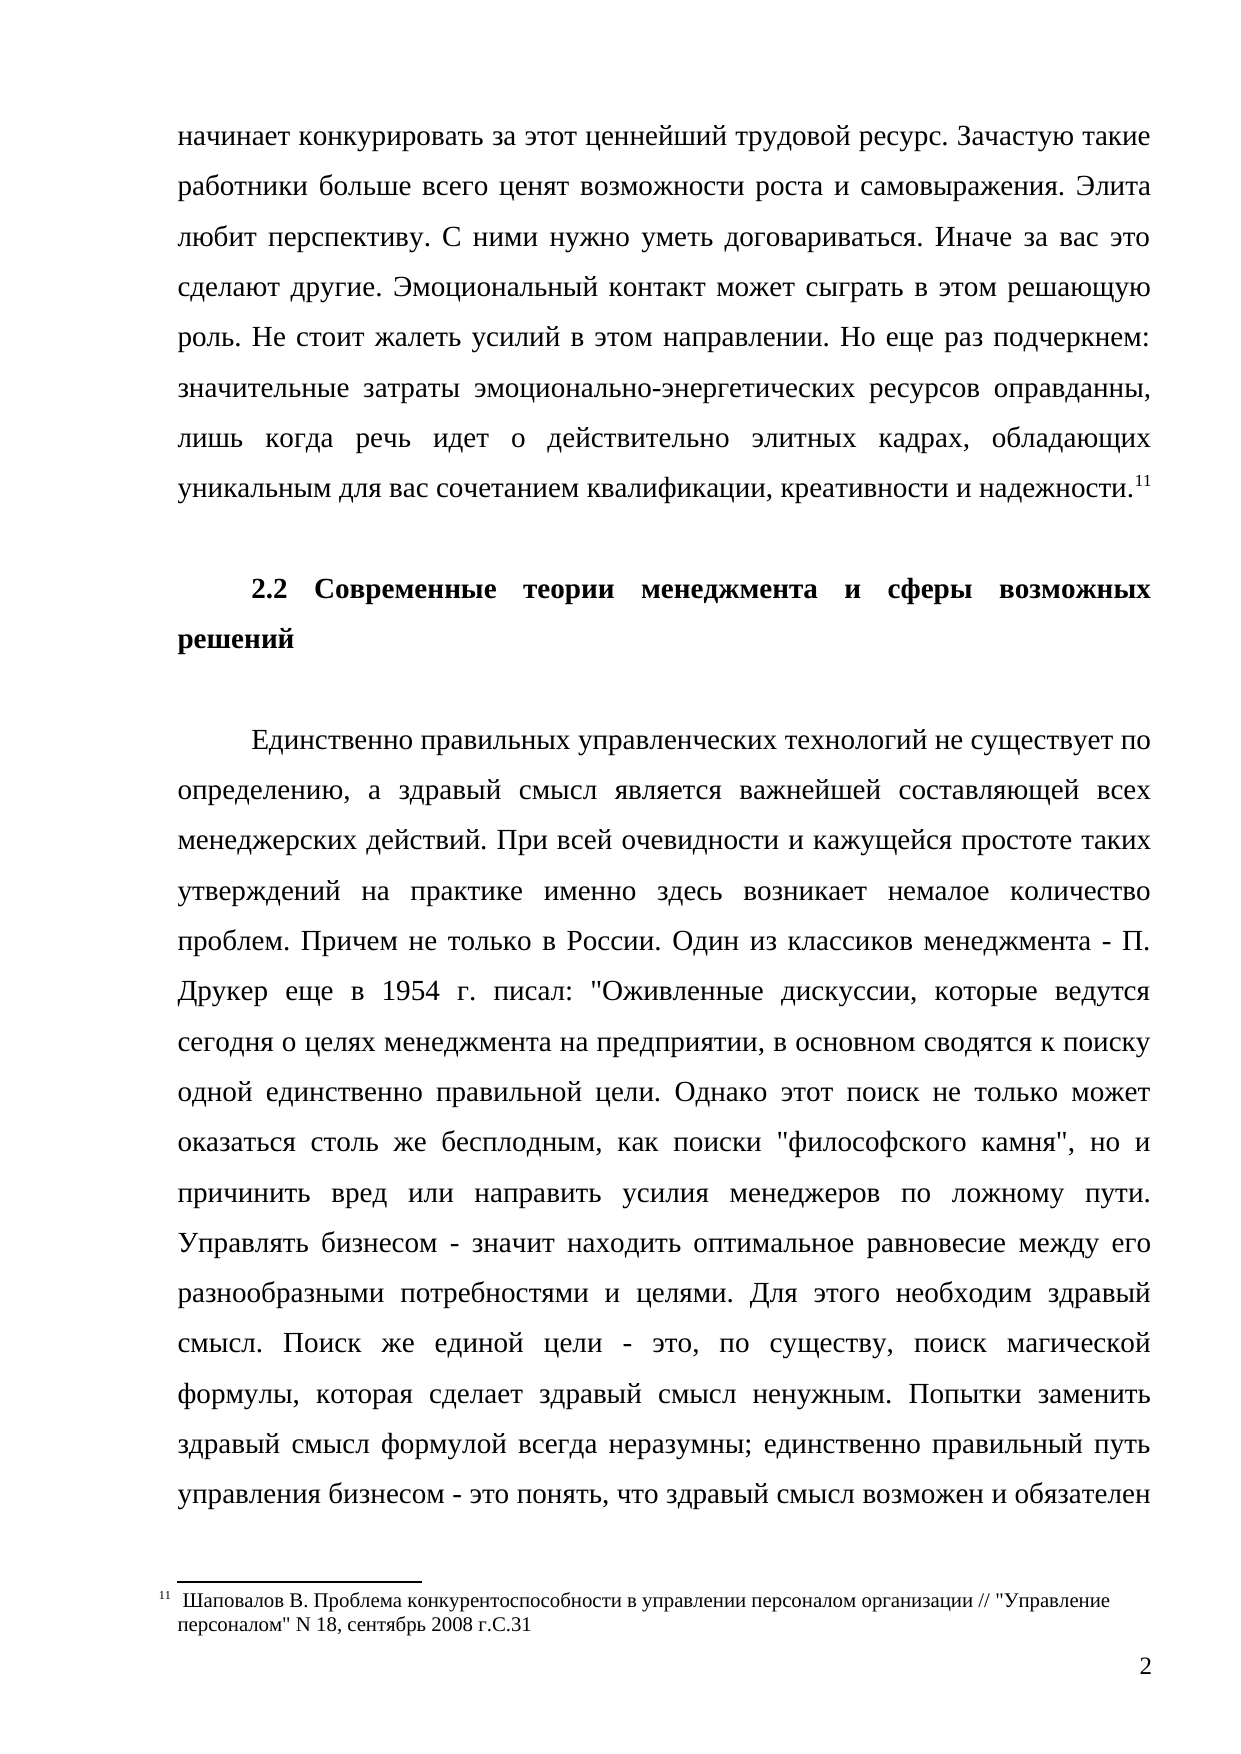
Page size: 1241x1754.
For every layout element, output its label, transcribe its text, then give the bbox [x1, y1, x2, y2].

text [177, 722, 1152, 1510]
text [177, 118, 1152, 504]
text 2.2 Современные теории менеджмента и сферы возможных решений [177, 571, 1152, 655]
